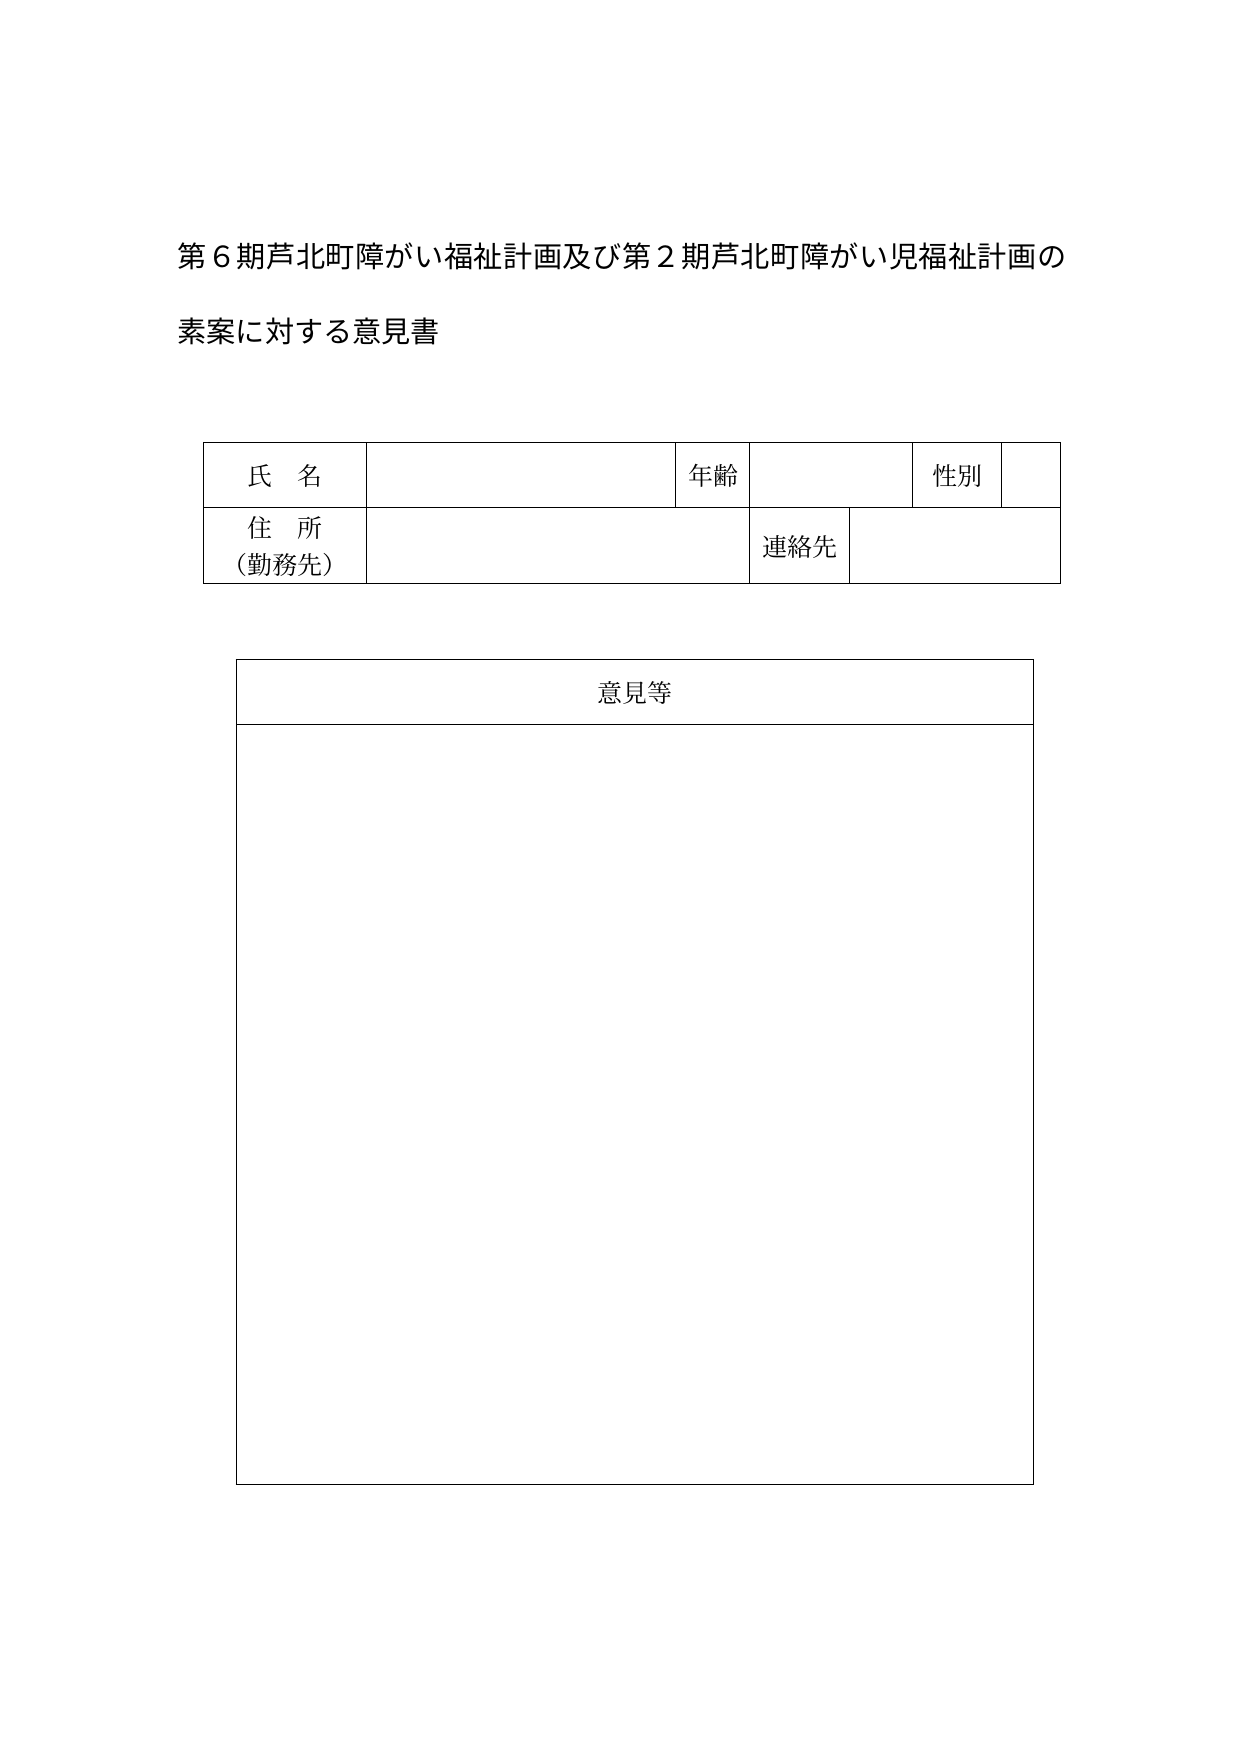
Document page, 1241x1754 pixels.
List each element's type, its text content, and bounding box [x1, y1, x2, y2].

table_header [750, 443, 912, 507]
table_header 意見等 [237, 660, 1033, 724]
table_cell [367, 508, 749, 583]
table_cell [850, 508, 1060, 583]
table_header 氏 名 [204, 443, 366, 507]
table_cell [237, 725, 1033, 1484]
table_cell 住 所 （勤務先） [204, 508, 366, 583]
table_header [367, 443, 675, 507]
table_header [1002, 443, 1060, 507]
table_header 年齢 [676, 443, 749, 507]
text 第６期芦北町障がい福祉計画及び第２期芦北町障がい児福祉計画の素案に対する意見書 [177, 217, 1069, 367]
table_cell 連絡先 [750, 508, 849, 583]
table_header 性別 [913, 443, 1001, 507]
